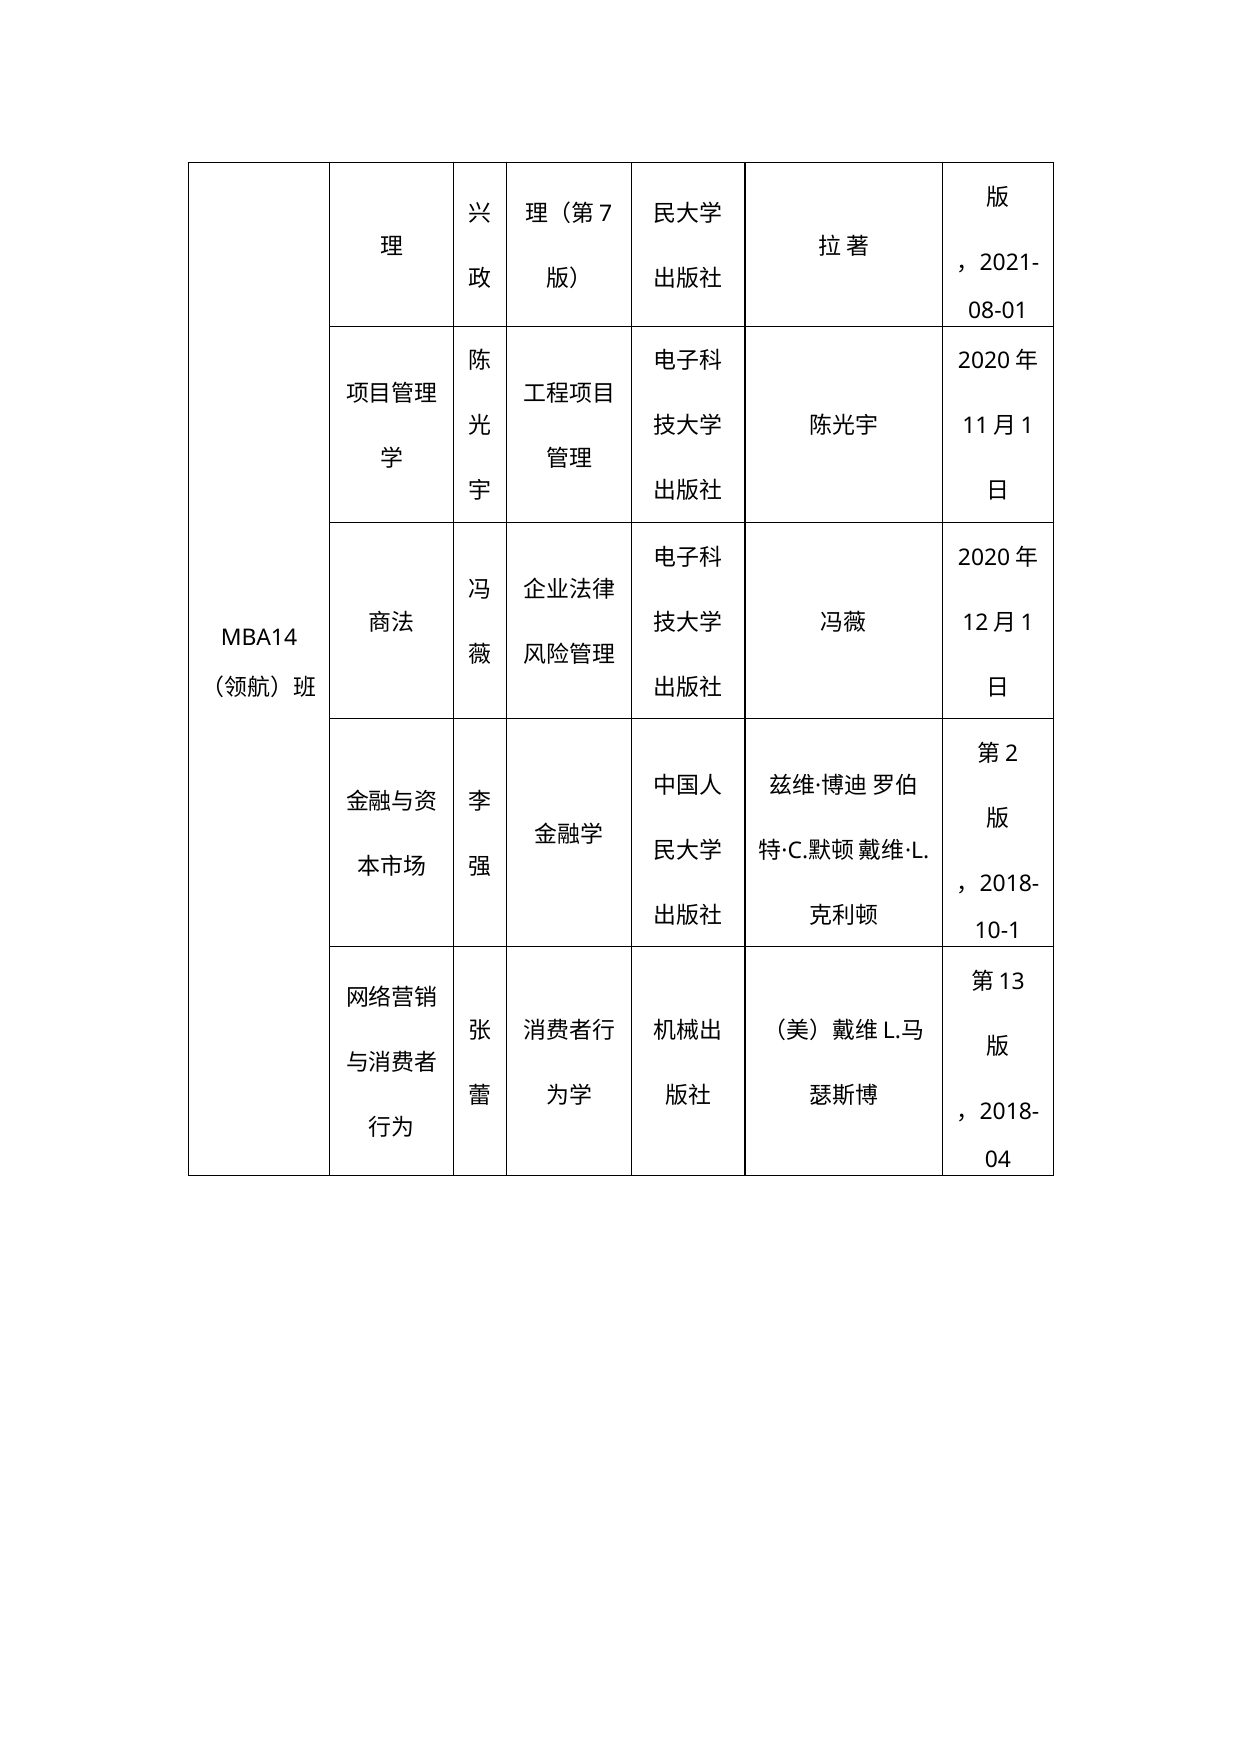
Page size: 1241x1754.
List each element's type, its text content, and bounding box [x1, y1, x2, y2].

table_cell 冯薇 [454, 523, 506, 718]
table_cell 金融与资本市场 [330, 719, 453, 946]
table_cell 第7版，2021-08-01 [943, 163, 1053, 326]
table_cell 消费者行为学 [507, 947, 631, 1175]
table_cell 张蕾 [454, 947, 506, 1175]
table_cell 中国人民大学出版社 [632, 163, 744, 326]
table_cell 商法 [330, 523, 453, 718]
table_cell 机械出版社 [632, 947, 744, 1175]
table_cell 项目管理学 [330, 327, 453, 522]
table_cell 陈光宇 [454, 327, 506, 522]
table_cell 2020年12月1日 [943, 523, 1053, 718]
table_cell 供应链管理 [330, 163, 453, 326]
table_cell 2020年11月1日 [943, 327, 1053, 522]
table_cell 电子科技大学出版社 [632, 327, 744, 522]
table_cell 第2版，2018-10-1 [943, 719, 1053, 946]
table_cell 艾兴政 [454, 163, 506, 326]
table_cell 金融学 [507, 719, 631, 946]
table_cell 冯薇 [746, 523, 942, 718]
table_cell [美] 苏尼尔·乔普拉 著 [746, 163, 942, 326]
table_cell （美）戴维L.马瑟斯博 [746, 947, 942, 1175]
table_cell 陈光宇 [746, 327, 942, 522]
table_cell 2020级MBA14（领航）班 [189, 163, 329, 1175]
table_cell 电子科技大学出版社 [632, 523, 744, 718]
table_cell 中国人民大学出版社 [632, 719, 744, 946]
table_cell 企业法律风险管理 [507, 523, 631, 718]
table_cell 工程项目管理 [507, 327, 631, 522]
table_cell 兹维·博迪 罗伯特·C.默顿 戴维·L.克利顿 [746, 719, 942, 946]
table_cell 网络营销与消费者行为 [330, 947, 453, 1175]
table_cell 供应链管理（第7版） [507, 163, 631, 326]
table_cell 第13版，2018-04 [943, 947, 1053, 1175]
table_cell 李强 [454, 719, 506, 946]
